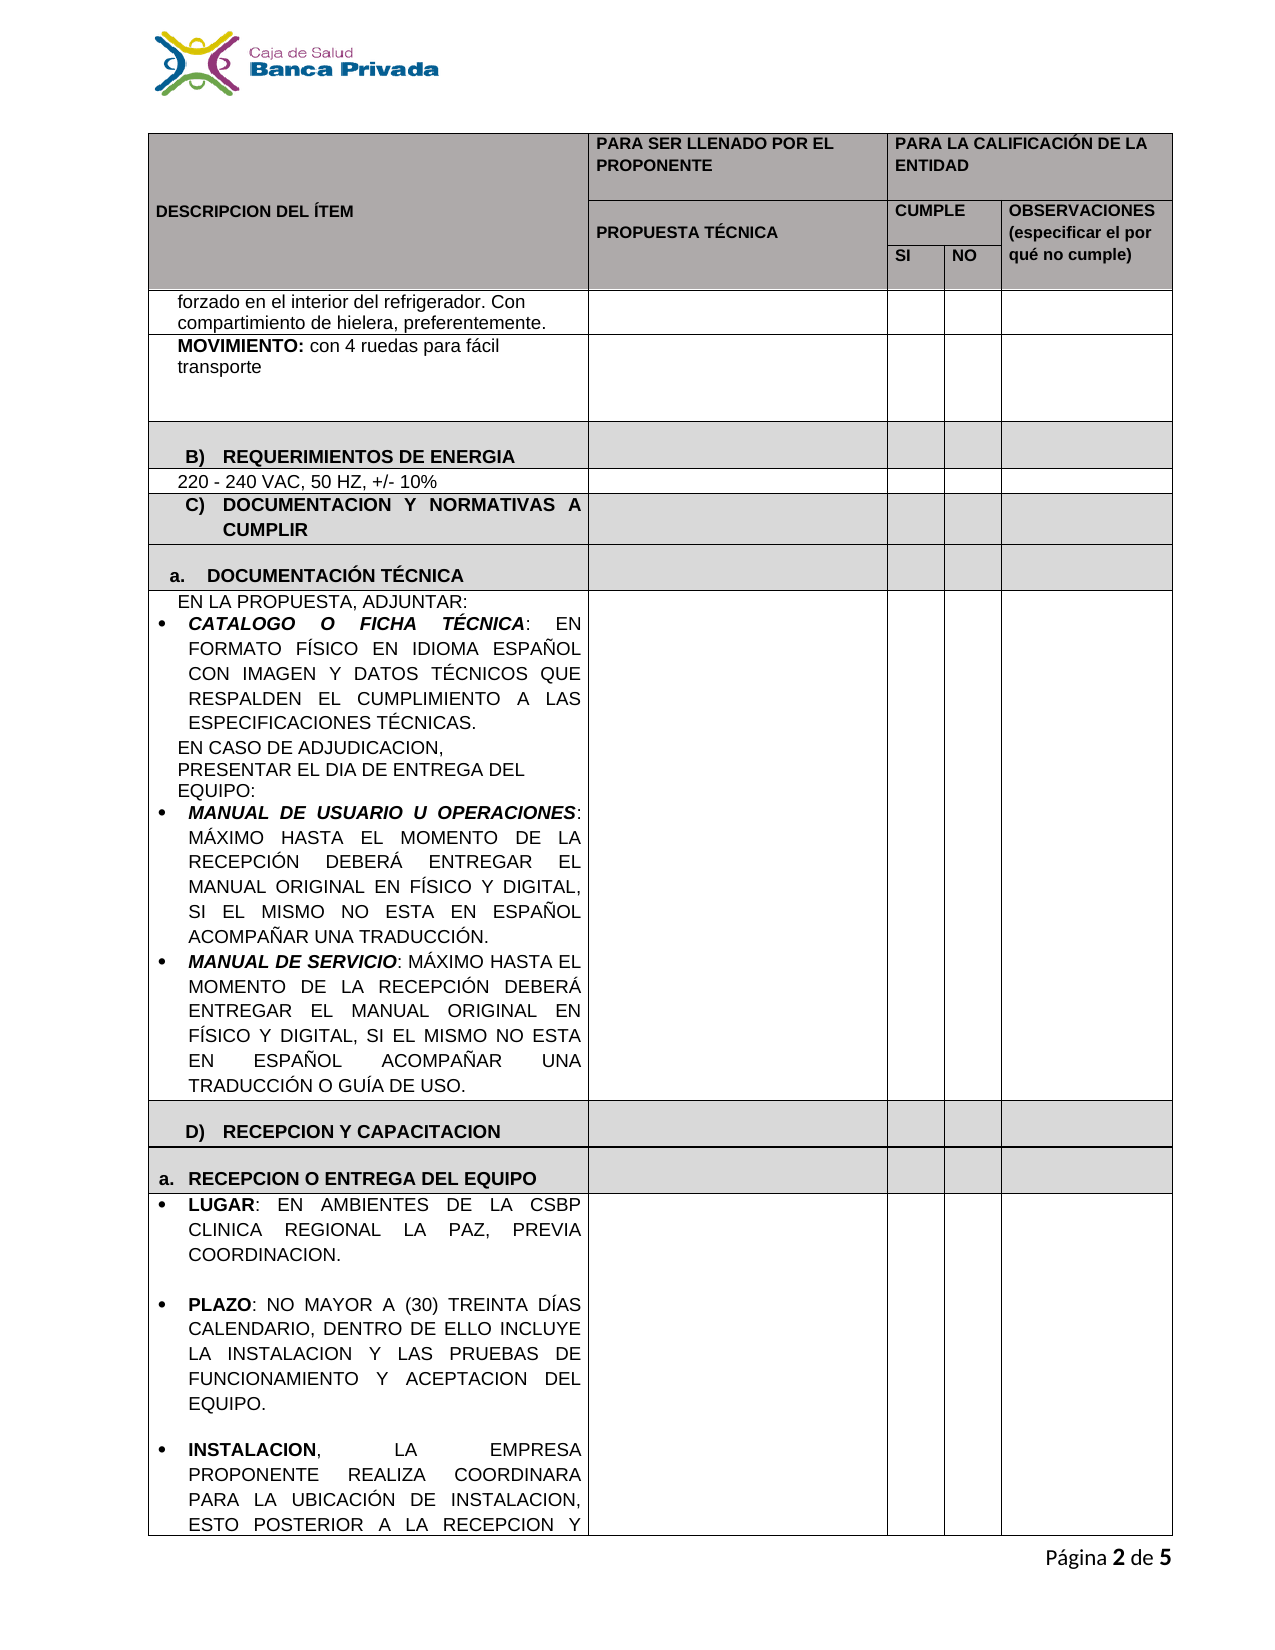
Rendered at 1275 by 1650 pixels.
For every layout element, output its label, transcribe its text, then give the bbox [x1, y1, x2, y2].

table_cell [888, 291, 944, 334]
table_cell [1002, 335, 1172, 421]
table_cell [589, 1194, 887, 1535]
table_cell [589, 422, 887, 468]
table_cell [945, 1148, 1001, 1193]
table_cell CUMPLE [888, 201, 1001, 245]
table_cell [888, 335, 944, 421]
table_cell [589, 545, 887, 590]
table_cell RECEPCION O ENTREGA DEL EQUIPO [149, 1148, 588, 1193]
table_cell [945, 1194, 1001, 1535]
table_cell [888, 591, 944, 1100]
table_cell [888, 1148, 944, 1193]
table_cell [1002, 1194, 1172, 1535]
picture [147, 26, 447, 96]
table_header DESCRIPCION DEL ÍTEM [149, 134, 588, 289]
table_cell [945, 422, 1001, 468]
table_cell [945, 494, 1001, 544]
table_cell [888, 422, 944, 468]
table_cell [945, 1101, 1001, 1146]
table_cell [589, 494, 887, 544]
table_cell DOCUMENTACION Y NORMATIVAS A CUMPLIR [149, 494, 588, 544]
table_cell [1002, 469, 1172, 493]
table_cell NO [945, 246, 1001, 289]
table_cell [945, 469, 1001, 493]
table_cell [945, 335, 1001, 421]
table_cell [945, 291, 1001, 334]
table_cell [888, 1194, 944, 1535]
table_cell [1002, 422, 1172, 468]
table_cell PROPUESTA TÉCNICA [589, 201, 887, 289]
table_cell [589, 291, 887, 334]
table_cell [888, 469, 944, 493]
table_cell [1002, 1148, 1172, 1193]
table_cell [1002, 1101, 1172, 1146]
table_cell [888, 494, 944, 544]
table_cell [1002, 494, 1172, 544]
table_cell OBSERVACIONES (especificar el por qué no cumple) [1002, 201, 1172, 289]
table_cell [945, 545, 1001, 590]
table_cell [888, 1101, 944, 1146]
table_cell [888, 545, 944, 590]
table_cell [1002, 291, 1172, 334]
table_cell EN LA PROPUESTA, ADJUNTAR: CATALOGO O FICHA TÉCNICA: EN FORMATO FÍSICO EN IDIOMA ESPAÑOL CON IMAGEN Y DATOS TÉCNICOS QUE RESPALDEN EL CUMPLIMIENTO A LAS ESPECIFICACIONES TÉCNICAS. EN CASO DE ADJUDICACION, PRESENTAR EL DIA DE ENTREGA DEL EQUIPO: MANUAL DE USUARIO U OPERACIONES: MÁXIMO HASTA EL MOMENTO DE LA RECEPCIÓN DEBERÁ ENTREGAR EL MANUAL ORIGINAL EN FÍSICO Y DIGITAL, SI EL MISMO NO ESTA EN ESPAÑOL ACOMPAÑAR UNA TRADUCCIÓN. MANUAL DE SERVICIO: MÁXIMO HASTA EL MOMENTO DE LA RECEPCIÓN DEBERÁ ENTREGAR EL MANUAL ORIGINAL EN FÍSICO Y DIGITAL, SI EL MISMO NO ESTA EN ESPAÑOL ACOMPAÑAR UNA TRADUCCIÓN O GUÍA DE USO. [149, 591, 588, 1100]
table_cell REQUERIMIENTOS DE ENERGIA [149, 422, 588, 468]
table_cell [589, 591, 887, 1100]
table_cell [1002, 545, 1172, 590]
table_header PARA LA CALIFICACIÓN DE LA ENTIDAD [888, 134, 1172, 200]
table_cell MOVIMIENTO: con 4 ruedas para fácil transporte [149, 335, 588, 421]
table_cell 220 - 240 VAC, 50 HZ, +/- 10% [149, 469, 588, 493]
table_cell DOCUMENTACIÓN TÉCNICA [149, 545, 588, 590]
table_cell [589, 469, 887, 493]
table_cell [589, 335, 887, 421]
table_cell [1002, 591, 1172, 1100]
table_cell [945, 591, 1001, 1100]
table_cell [589, 1101, 887, 1146]
table_cell RECEPCION Y CAPACITACION [149, 1101, 588, 1146]
table_header PARA SER LLENADO POR EL PROPONENTE [589, 134, 887, 200]
table_cell SI [888, 246, 944, 289]
table_cell [589, 1148, 887, 1193]
